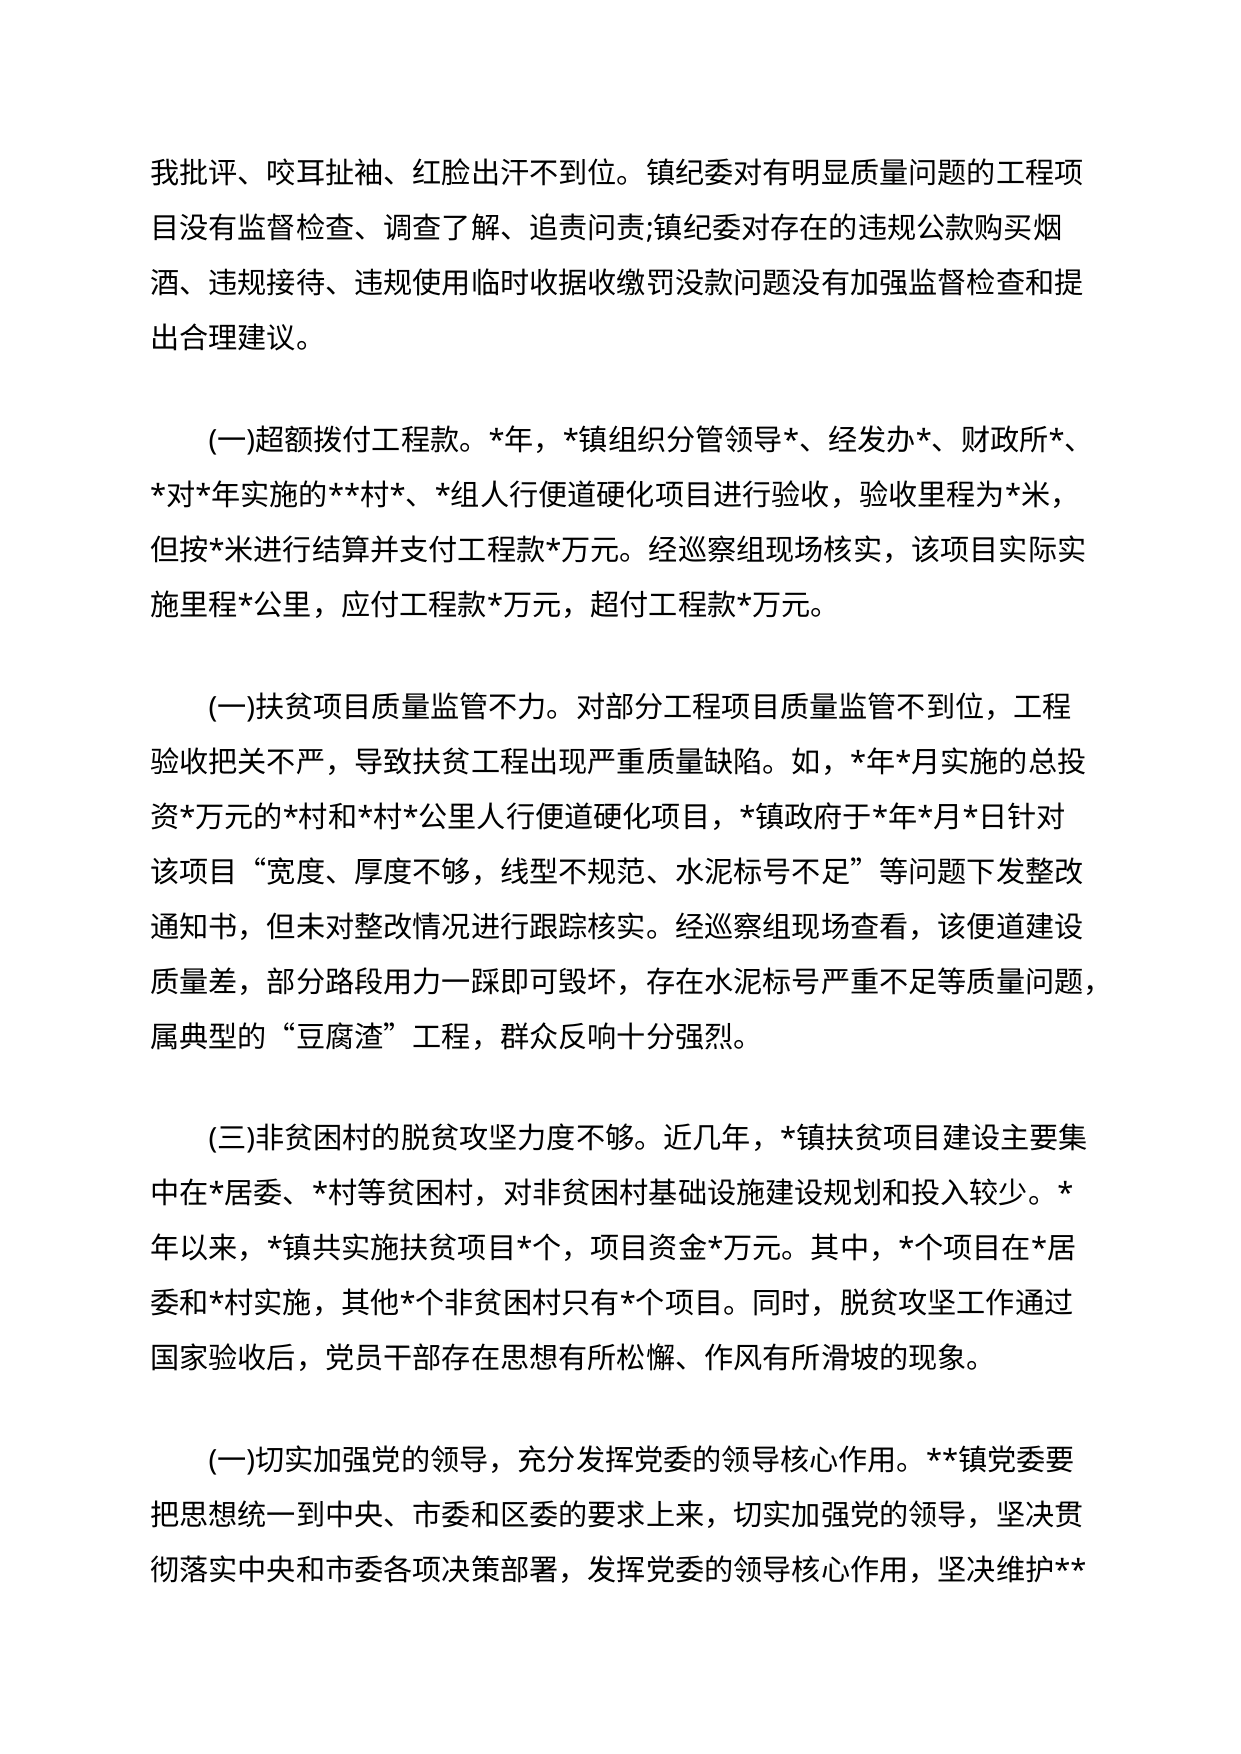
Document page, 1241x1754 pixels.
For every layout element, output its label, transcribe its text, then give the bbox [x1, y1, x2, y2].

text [150, 1437, 1090, 1589]
text (一)超额拨付工程款。*年，*镇组织分管领导*、经发办*、财政所*、*对*年实施的**村*、*组人行便道硬化项目进行验收，验收里程为*米，但按*米进行结算并支付工程款*万元。经巡察组现场核实，该项目实际实施里程*公里，应付工程款*万元，超付工程款*万元。 [150, 417, 1090, 624]
text (三)非贫困村的脱贫攻坚力度不够。近几年，*镇扶贫项目建设主要集中在*居委、*村等贫困村，对非贫困村基础设施建设规划和投入较少。*年以来，*镇共实施扶贫项目*个，项目资金*万元。其中，*个项目在*居委和*村实施，其他*个非贫困村只有*个项目。同时，脱贫攻坚工作通过国家验收后，党员干部存在思想有所松懈、作风有所滑坡的现象。 [150, 1115, 1090, 1377]
text (一)扶贫项目质量监管不力。对部分工程项目质量监管不到位，工程验收把关不严，导致扶贫工程出现严重质量缺陷。如，*年*月实施的总投资*万元的*村和*村*公里人行便道硬化项目，*镇政府于*年*月*日针对该项目“宽度、厚度不够，线型不规范、水泥标号不足”等问题下发整改通知书，但未对整改情况进行跟踪核实。经巡察组现场查看，该便道建设质量差，部分路段用力一踩即可毁坏，存在水泥标号严重不足等质量问题，属典型的“豆腐渣”工程，群众反响十分强烈。 [150, 683, 1090, 1056]
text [150, 150, 1090, 357]
